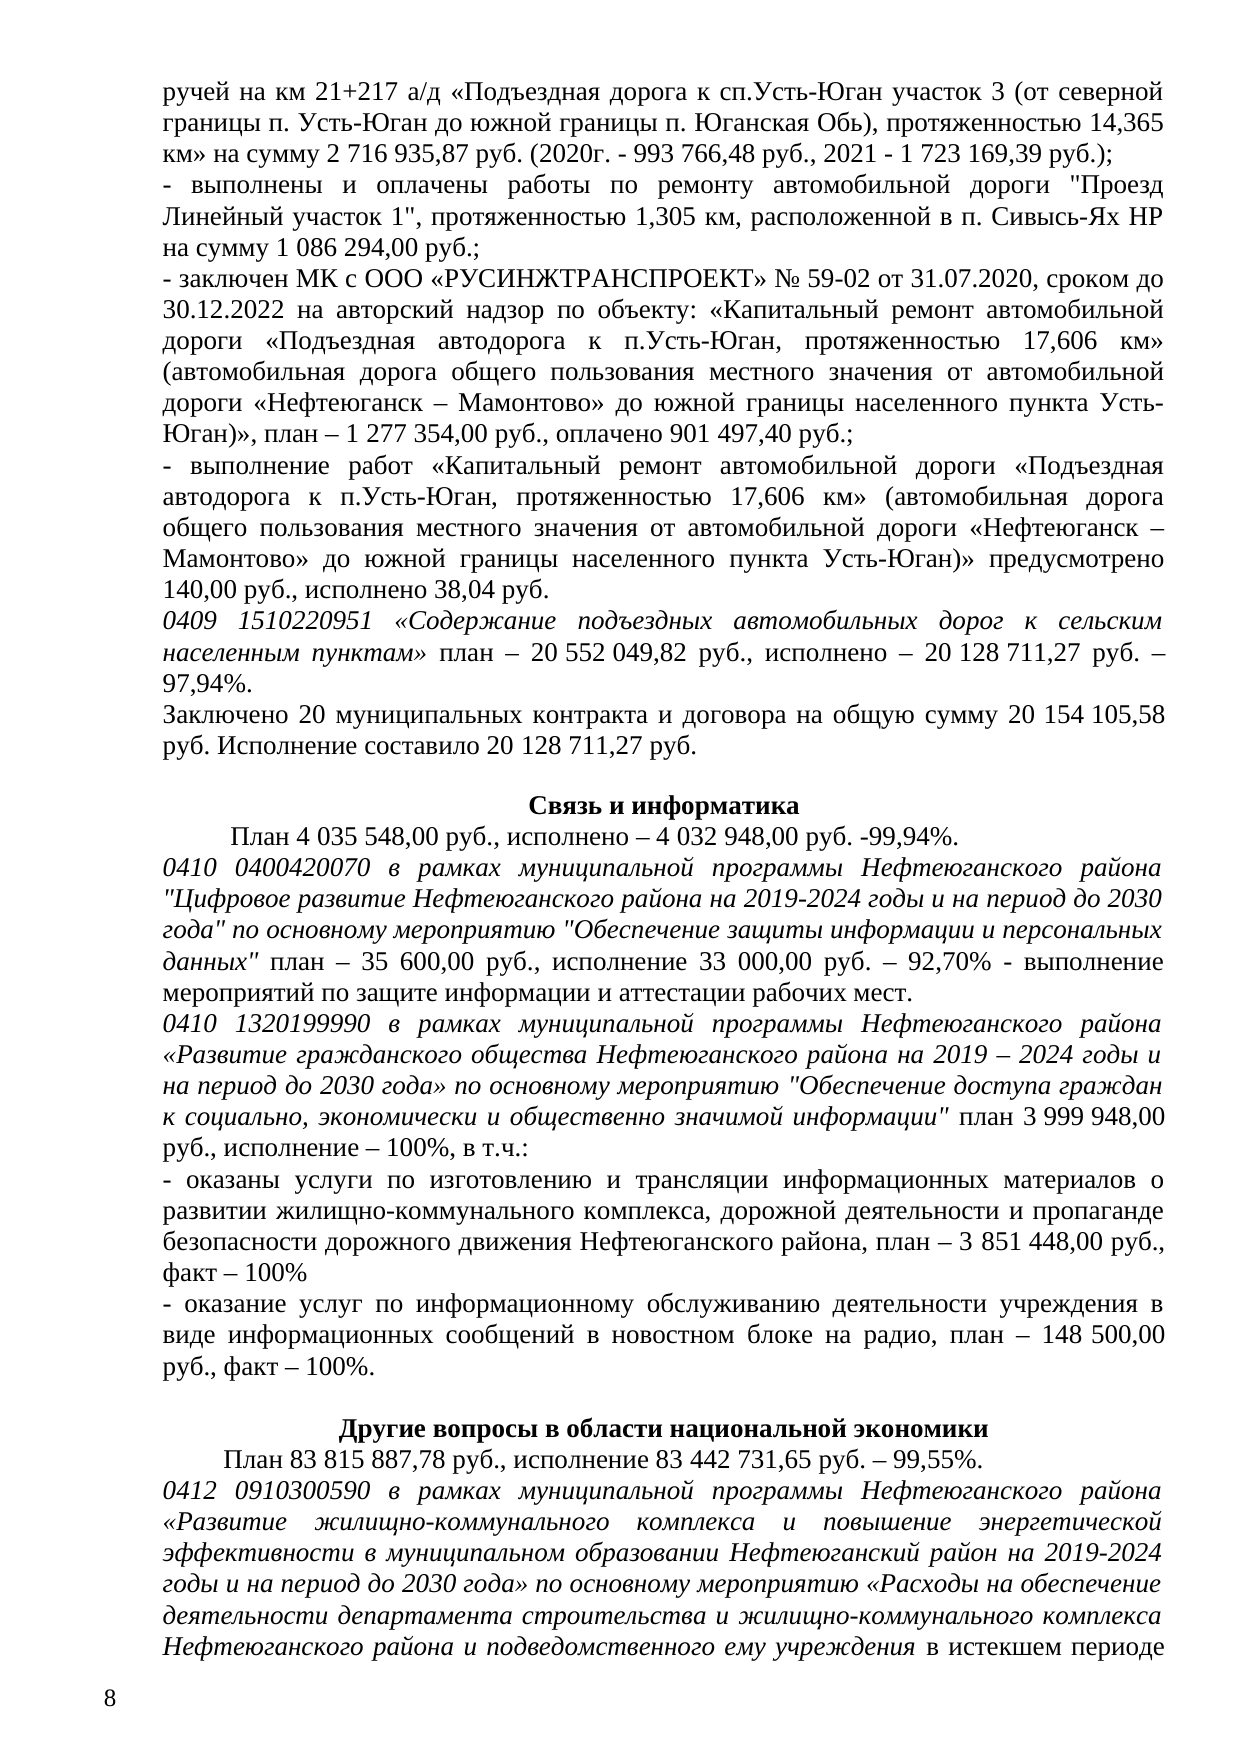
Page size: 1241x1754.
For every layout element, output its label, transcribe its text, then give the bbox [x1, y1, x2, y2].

text - оказание услуг по информационному обслуживанию деятельности учреждения в виде информационных сообщений в новостном блоке на радио, план – 148 500,00 руб., факт – 100%. [162, 1287, 1165, 1381]
text 0410 0400420070 в рамках муниципальной программы Нефтеюганского района "Цифровое развитие Нефтеюганского района на 2019-2024 годы и на период до 2030 года" по основному мероприятию "Обеспечение защиты информации и персональных данных" план – 35 600,00 руб., исполнение 33 000,00 руб. – 92,70% - выполнение мероприятий по защите информации и аттестации рабочих мест. [162, 851, 1165, 1007]
text Связь и информатика [162, 789, 1165, 820]
text 0410 1320199990 в рамках муниципальной программы Нефтеюганского района «Развитие гражданского общества Нефтеюганского района на 2019 – 2024 годы и на период до 2030 года» по основному мероприятию "Обеспечение доступа граждан к социально, экономически и общественно значимой информации" план 3 999 948,00 руб., исполнение – 100%, в т.ч.: [162, 1007, 1165, 1163]
text - выполнение работ «Капитальный ремонт автомобильной дороги «Подъездная автодорога к п.Усть-Юган, протяженностью 17,606 км» (автомобильная дорога общего пользования местного значения от автомобильной дороги «Нефтеюганск – Мамонтово» до южной границы населенного пункта Усть-Юган)» предусмотрено 140,00 руб., исполнено 38,04 руб. [162, 449, 1165, 604]
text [162, 75, 1165, 168]
text - заключен МК с ООО «РУСИНЖТРАНСПРОЕКТ» № 59-02 от 31.07.2020, сроком до 30.12.2022 на авторский надзор по объекту: «Капитальный ремонт автомобильной дороги «Подъездная автодорога к п.Усть-Юган, протяженностью 17,606 км» (автомобильная дорога общего пользования местного значения от автомобильной дороги «Нефтеюганск – Мамонтово» до южной границы населенного пункта Усть-Юган)», план – 1 277 354,00 руб., оплачено 901 497,40 руб.; [162, 262, 1165, 449]
text План 83 815 887,78 руб., исполнение 83 442 731,65 руб. – 99,55%. [162, 1443, 1165, 1474]
text Заключено 20 муниципальных контракта и договора на общую сумму 20 154 105,58 руб. Исполнение составило 20 128 711,27 руб. [162, 698, 1165, 760]
text - выполнены и оплачены работы по ремонту автомобильной дороги "Проезд Линейный участок 1", протяженностью 1,305 км, расположенной в п. Сивысь-Ях НР на сумму 1 086 294,00 руб.; [162, 168, 1165, 262]
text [162, 1474, 1165, 1661]
text - оказаны услуги по изготовлению и трансляции информационных материалов о развитии жилищно-коммунального комплекса, дорожной деятельности и пропаганде безопасности дорожного движения Нефтеюганского района, план – 3 851 448,00 руб., факт – 100% [162, 1163, 1165, 1287]
text 0409 1510220951 «Содержание подъездных автомобильных дорог к сельским населенным пунктам» план – 20 552 049,82 руб., исполнено – 20 128 711,27 руб. – 97,94%. [162, 604, 1165, 698]
text План 4 035 548,00 руб., исполнено – 4 032 948,00 руб. -99,94%. [162, 820, 1165, 851]
text Другие вопросы в области национальной экономики [162, 1412, 1165, 1443]
